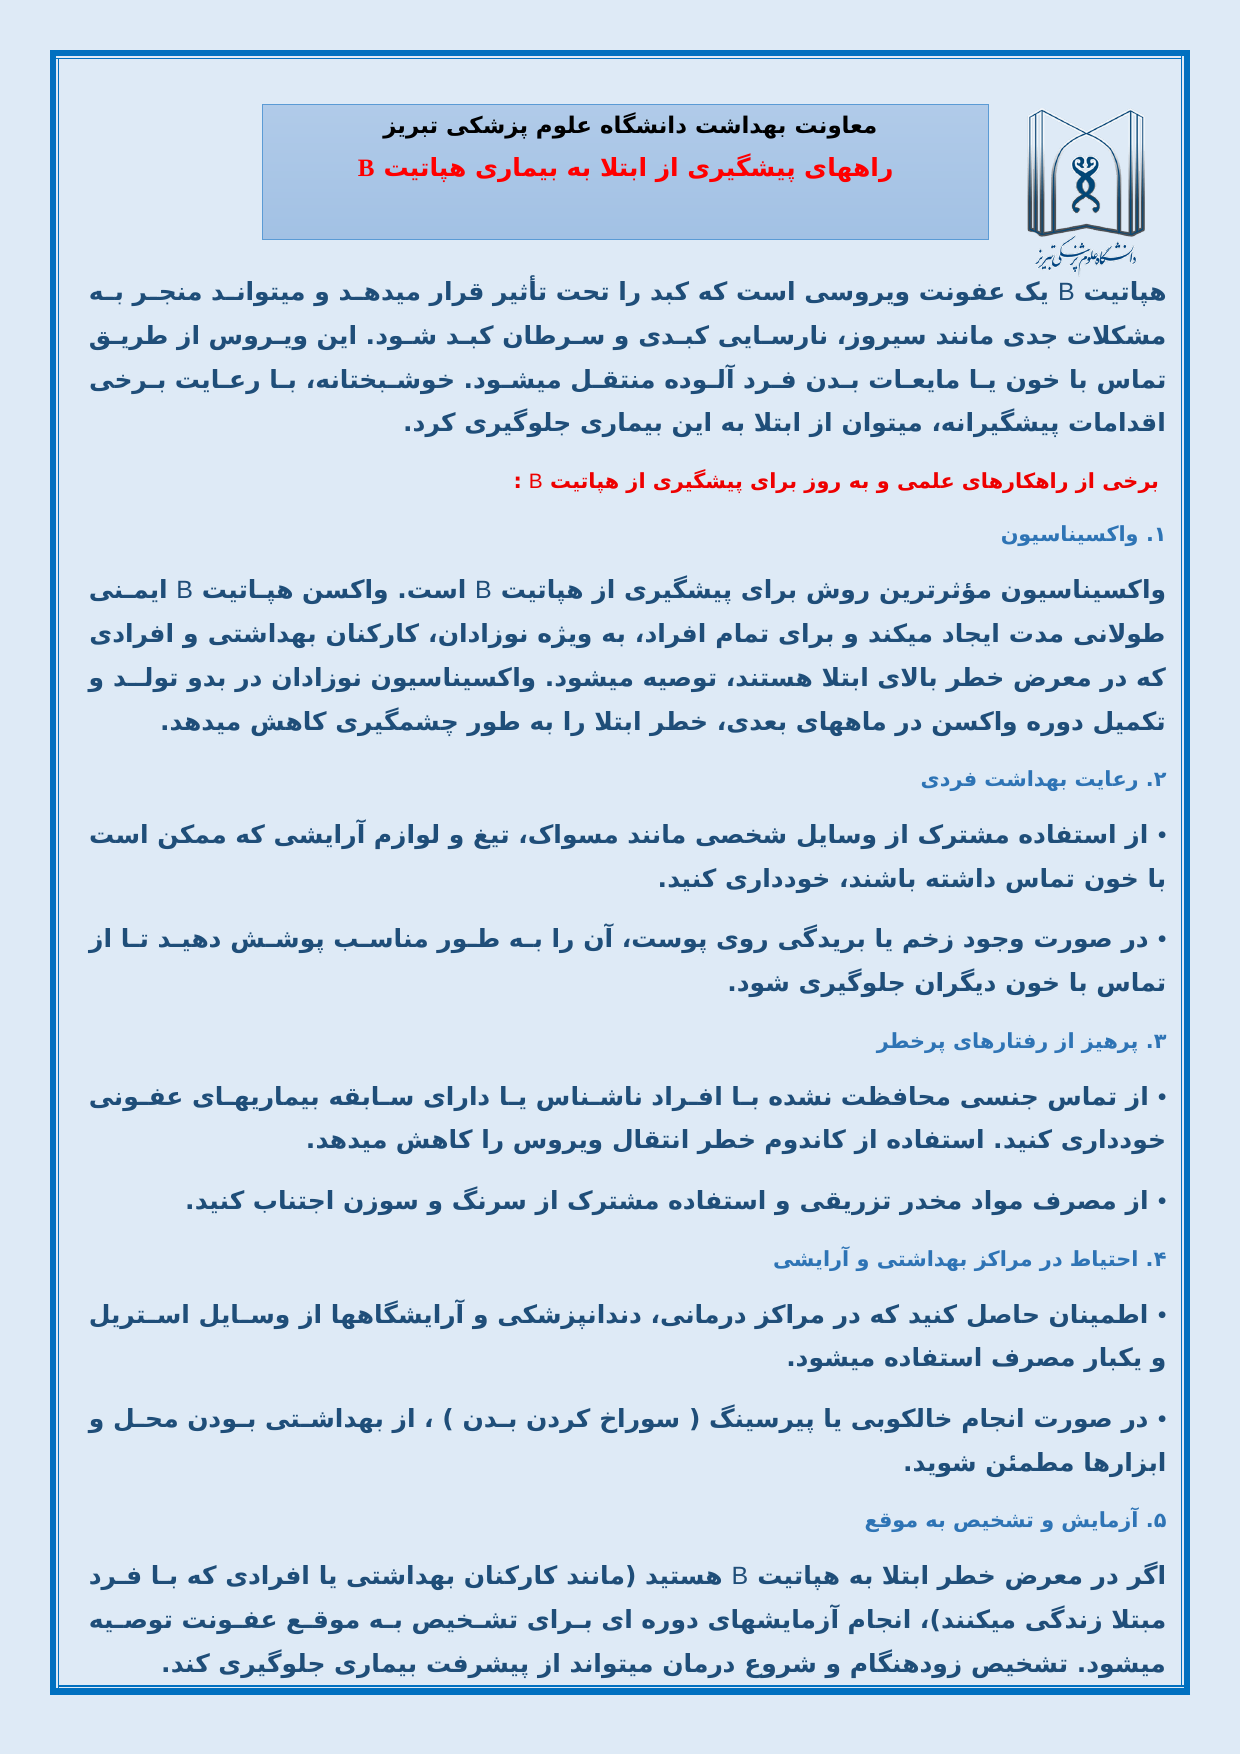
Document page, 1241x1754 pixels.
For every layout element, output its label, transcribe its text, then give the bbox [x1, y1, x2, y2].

text اگر در معرض خطر ابتلا به هپاتیت B هستید (مانند کارکنان بهداشتی یا افرادی که با فرد مبتلا زندگی میکنند)، انجام آزمایشهای دوره ای برای تشخیص به موقع عفونت توصیه میشود. تشخیص زودهنگام و شروع درمان میتواند از پیشرفت بیماری جلوگیری کند. [89, 1561, 1167, 1678]
text واکسیناسیون مؤثرترین روش برای پیشگیری از هپاتیت B است. واکسن هپاتیت B ایمنی طولانی مدت ایجاد میکند و برای تمام افراد، به ویژه نوزادان، کارکنان بهداشتی و افرادی که در معرض خطر بالای ابتلا هستند، توصیه میشود. واکسیناسیون نوزادان در بدو تولد و تکمیل دوره واکسن در ماههای بعدی، خطر ابتلا را به طور چشمگیری کاهش میدهد. [89, 575, 1167, 736]
text هپاتیت B یک عفونت ویروسی است که کبد را تحت تأثیر قرار میدهد و میتواند منجر به مشکلات جدی مانند سیروز، نارسایی کبدی و سرطان کبد شود. این ویروس از طریق تماس با خون یا مایعات بدن فرد آلوده منتقل میشود. خوشبختانه، با رعایت برخی اقدامات پیشگیرانه، میتوان از ابتلا به این بیماری جلوگیری کرد. [89, 277, 1167, 438]
text ۲. رعایت بهداشت فردی [89, 767, 1167, 792]
text • از استفاده مشترک از وسایل شخصی مانند مسواک، تیغ و لوازم آرایشی که ممکن است با خون تماس داشته باشند، خودداری کنید. [89, 820, 1167, 893]
text • در صورت انجام خالکوبی یا پیرسینگ ( سوراخ کردن بدن ) ، از بهداشتی بودن محل و ابزارها مطمئن شوید. [89, 1404, 1167, 1477]
text ۴. احتیاط در مراکز بهداشتی و آرایشی [89, 1247, 1167, 1271]
text • از تماس جنسی محافظت نشده با افراد ناشناس یا دارای سابقه بیماریهای عفونی خودداری کنید. استفاده از کاندوم خطر انتقال ویروس را کاهش میدهد. [89, 1082, 1167, 1155]
text • در صورت وجود زخم یا بریدگی روی پوست، آن را به طور مناسب پوشش دهید تا از تماس با خون دیگران جلوگیری شود. [89, 924, 1167, 998]
text ۱. واکسیناسیون [89, 522, 1167, 547]
text ۵. آزمایش و تشخیص به موقع [89, 1508, 1167, 1532]
text ۳. پرهیز از رفتارهای پرخطر [89, 1029, 1167, 1053]
text • از مصرف مواد مخدر تزریقی و استفاده مشترک از سرنگ و سوزن اجتناب کنید. [89, 1186, 1167, 1215]
text • اطمینان حاصل کنید که در مراکز درمانی، دندانپزشکی و آرایشگاهها از وسایل استریل و یکبار مصرف استفاده میشود. [89, 1300, 1167, 1373]
picture [1012, 105, 1160, 277]
text برخی از راهکارهای علمی و به روز برای پیشگیری از هپاتیت B : [89, 469, 1167, 493]
